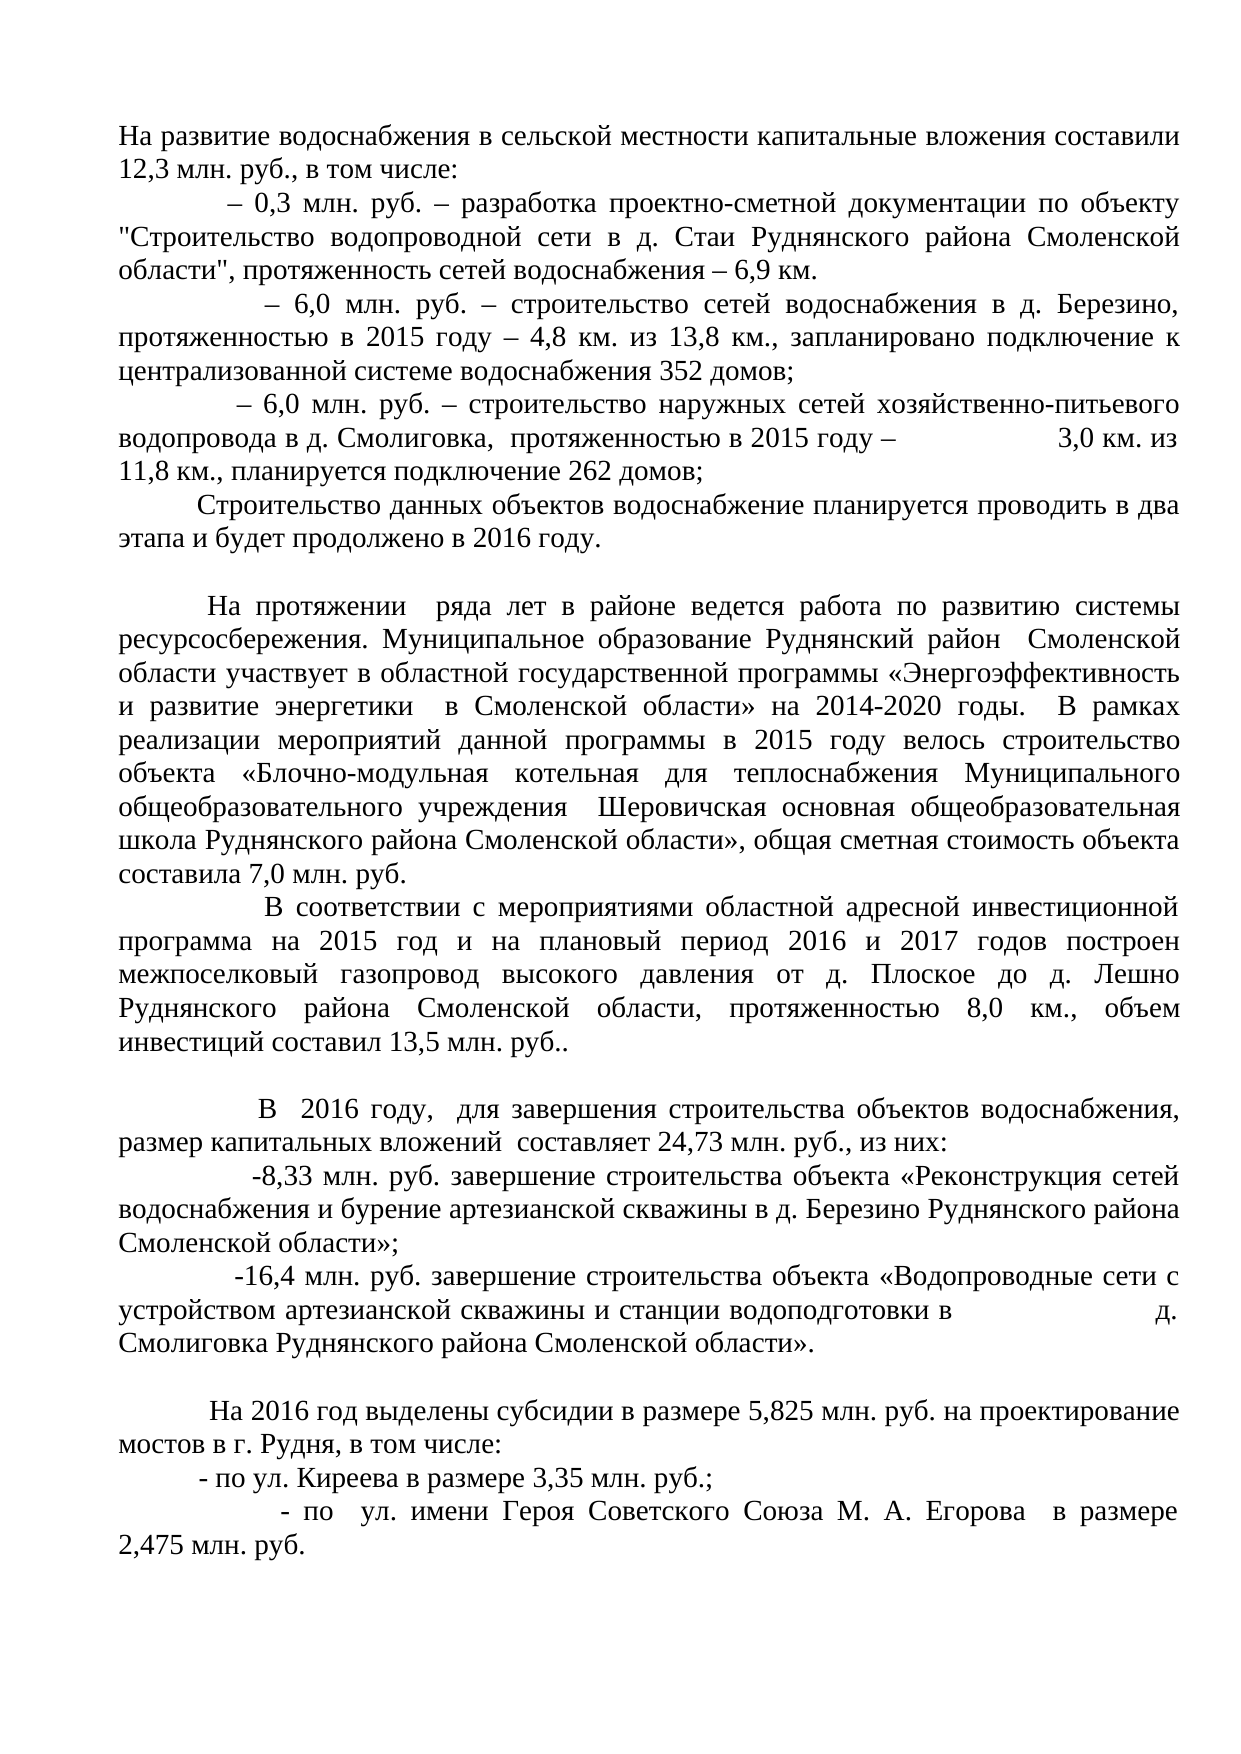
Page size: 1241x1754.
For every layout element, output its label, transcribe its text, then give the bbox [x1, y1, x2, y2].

text На 2016 год выделены субсидии в размере 5,825 млн. руб. на проектирование мостов в г. Рудня, в том числе: [118, 1393, 1181, 1460]
text На протяжении ряда лет в районе ведется работа по развитию системы ресурсосбережения. Муниципальное образование Руднянский район Смоленской области участвует в областной государственной программы «Энергоэффективность и развитие энергетики в Смоленской области» на 2014-2020 годы. В рамках реализации мероприятий данной программы в 2015 году велось строительство объекта «Блочно-модульная котельная для теплоснабжения Муниципального общеобразовательного учреждения Шеровичская основная общеобразовательная школа Руднянского района Смоленской области», общая сметная стоимость объекта составила 7,0 млн. руб. [118, 588, 1181, 889]
text На развитие водоснабжения в сельской местности капитальные вложения составили 12,3 млн. руб., в том числе: [118, 118, 1181, 185]
text – 0,3 млн. руб. – разработка проектно-сметной документации по объекту "Строительство водопроводной сети в д. Стаи Руднянского района Смоленской области", протяженность сетей водоснабжения – 6,9 км. [118, 185, 1181, 286]
text В соответствии с мероприятиями областной адресной инвестиционной программа на 2015 год и на плановый период 2016 и 2017 годов построен межпоселковый газопровод высокого давления от д. Плоское до д. Лешно Руднянского района Смоленской области, протяженностью 8,0 км., объем инвестиций составил 13,5 млн. руб.. [118, 889, 1181, 1057]
text Строительство данных объектов водоснабжение планируется проводить в два этапа и будет продолжено в 2016 году. [118, 487, 1181, 554]
text - по ул. Киреева в размере 3,35 млн. руб.; [118, 1460, 1181, 1493]
text -8,33 млн. руб. завершение строительства объекта «Реконструкция сетей водоснабжения и бурение артезианской скважины в д. Березино Руднянского района Смоленской области»; [118, 1158, 1181, 1258]
text – 6,0 млн. руб. – строительство сетей водоснабжения в д. Березино, протяженностью в 2015 году – 4,8 км. из 13,8 км., запланировано подключение к централизованной системе водоснабжения 352 домов; [118, 286, 1181, 386]
text - по ул. имени Героя Советского Союза М. А. Егорова в размере 2,475 млн. руб. [118, 1493, 1181, 1560]
text -16,4 млн. руб. завершение строительства объекта «Водопроводные сети с устройством артезианской скважины и станции водоподготовки в д. Смолиговка Руднянского района Смоленской области». [118, 1258, 1181, 1359]
text – 6,0 млн. руб. – строительство наружных сетей хозяйственно-питьевого водопровода в д. Смолиговка, протяженностью в 2015 году – 3,0 км. из 11,8 км., планируется подключение 262 домов; [118, 386, 1181, 487]
text В 2016 году, для завершения строительства объектов водоснабжения, размер капитальных вложений составляет 24,73 млн. руб., из них: [118, 1091, 1181, 1158]
